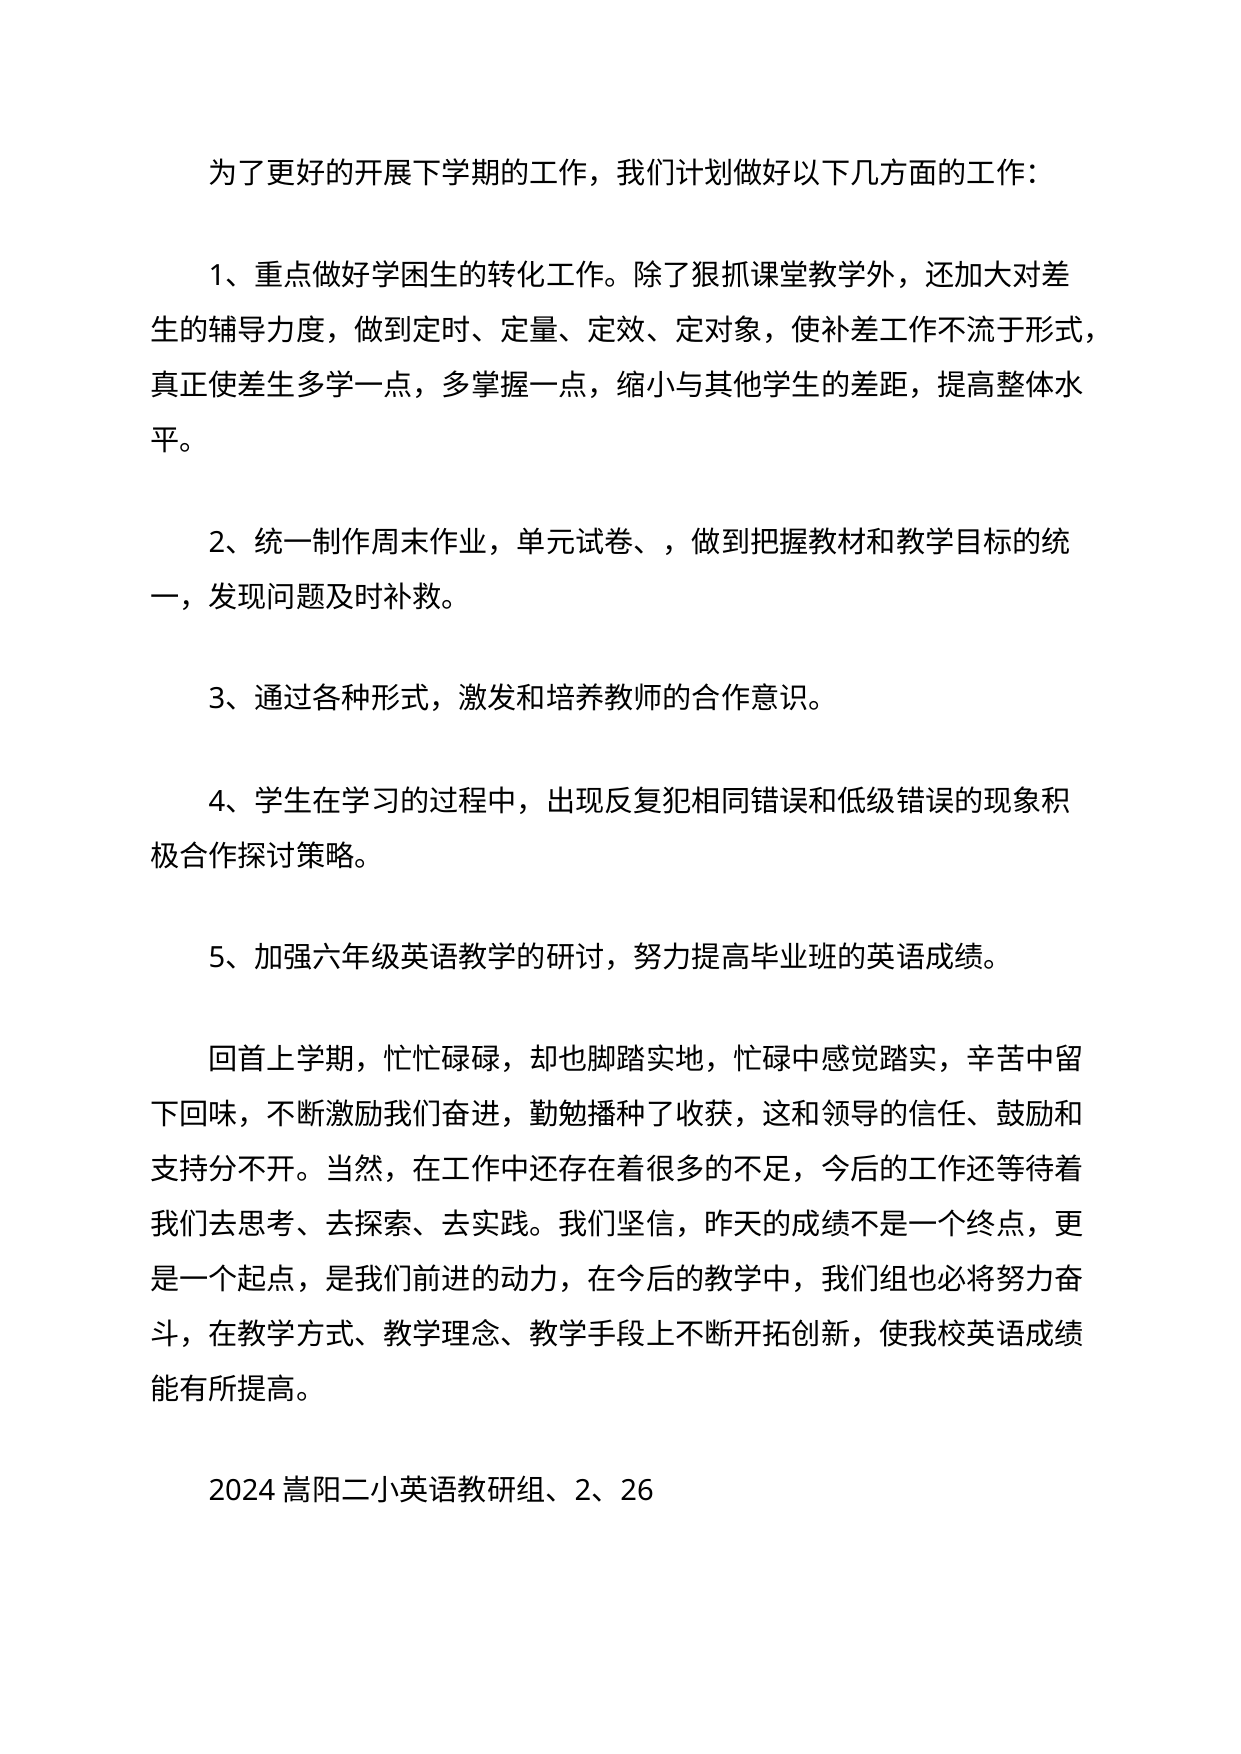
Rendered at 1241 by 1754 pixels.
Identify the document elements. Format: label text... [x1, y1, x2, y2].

text 3、通过各种形式，激发和培养教师的合作意识。 [150, 675, 1090, 717]
text 5、加强六年级英语教学的研讨，努力提高毕业班的英语成绩。 [150, 934, 1090, 976]
text 2024 嵩阳二小英语教研组、2、26 [150, 1467, 1090, 1509]
text 为了更好的开展下学期的工作，我们计划做好以下几方面的工作： [150, 150, 1090, 192]
text 1、重点做好学困生的转化工作。除了狠抓课堂教学外，还加大对差生的辅导力度，做到定时、定量、定效、定对象，使补差工作不流于形式，真正使差生多学一点，多掌握一点，缩小与其他学生的差距，提高整体水平。 [150, 252, 1090, 459]
text 4、学生在学习的过程中，出现反复犯相同错误和低级错误的现象积极合作探讨策略。 [150, 777, 1090, 874]
text 2、统一制作周末作业，单元试卷、，做到把握教材和教学目标的统一，发现问题及时补救。 [150, 518, 1090, 616]
text 回首上学期，忙忙碌碌，却也脚踏实地，忙碌中感觉踏实，辛苦中留下回味，不断激励我们奋进，勤勉播种了收获，这和领导的信任、鼓励和支持分不开。当然，在工作中还存在着很多的不足，今后的工作还等待着我们去思考、去探索、去实践。我们坚信，昨天的成绩不是一个终点，更是一个起点，是我们前进的动力，在今后的教学中，我们组也必将努力奋斗，在教学方式、教学理念、教学手段上不断开拓创新，使我校英语成绩能有所提高。 [150, 1036, 1090, 1407]
